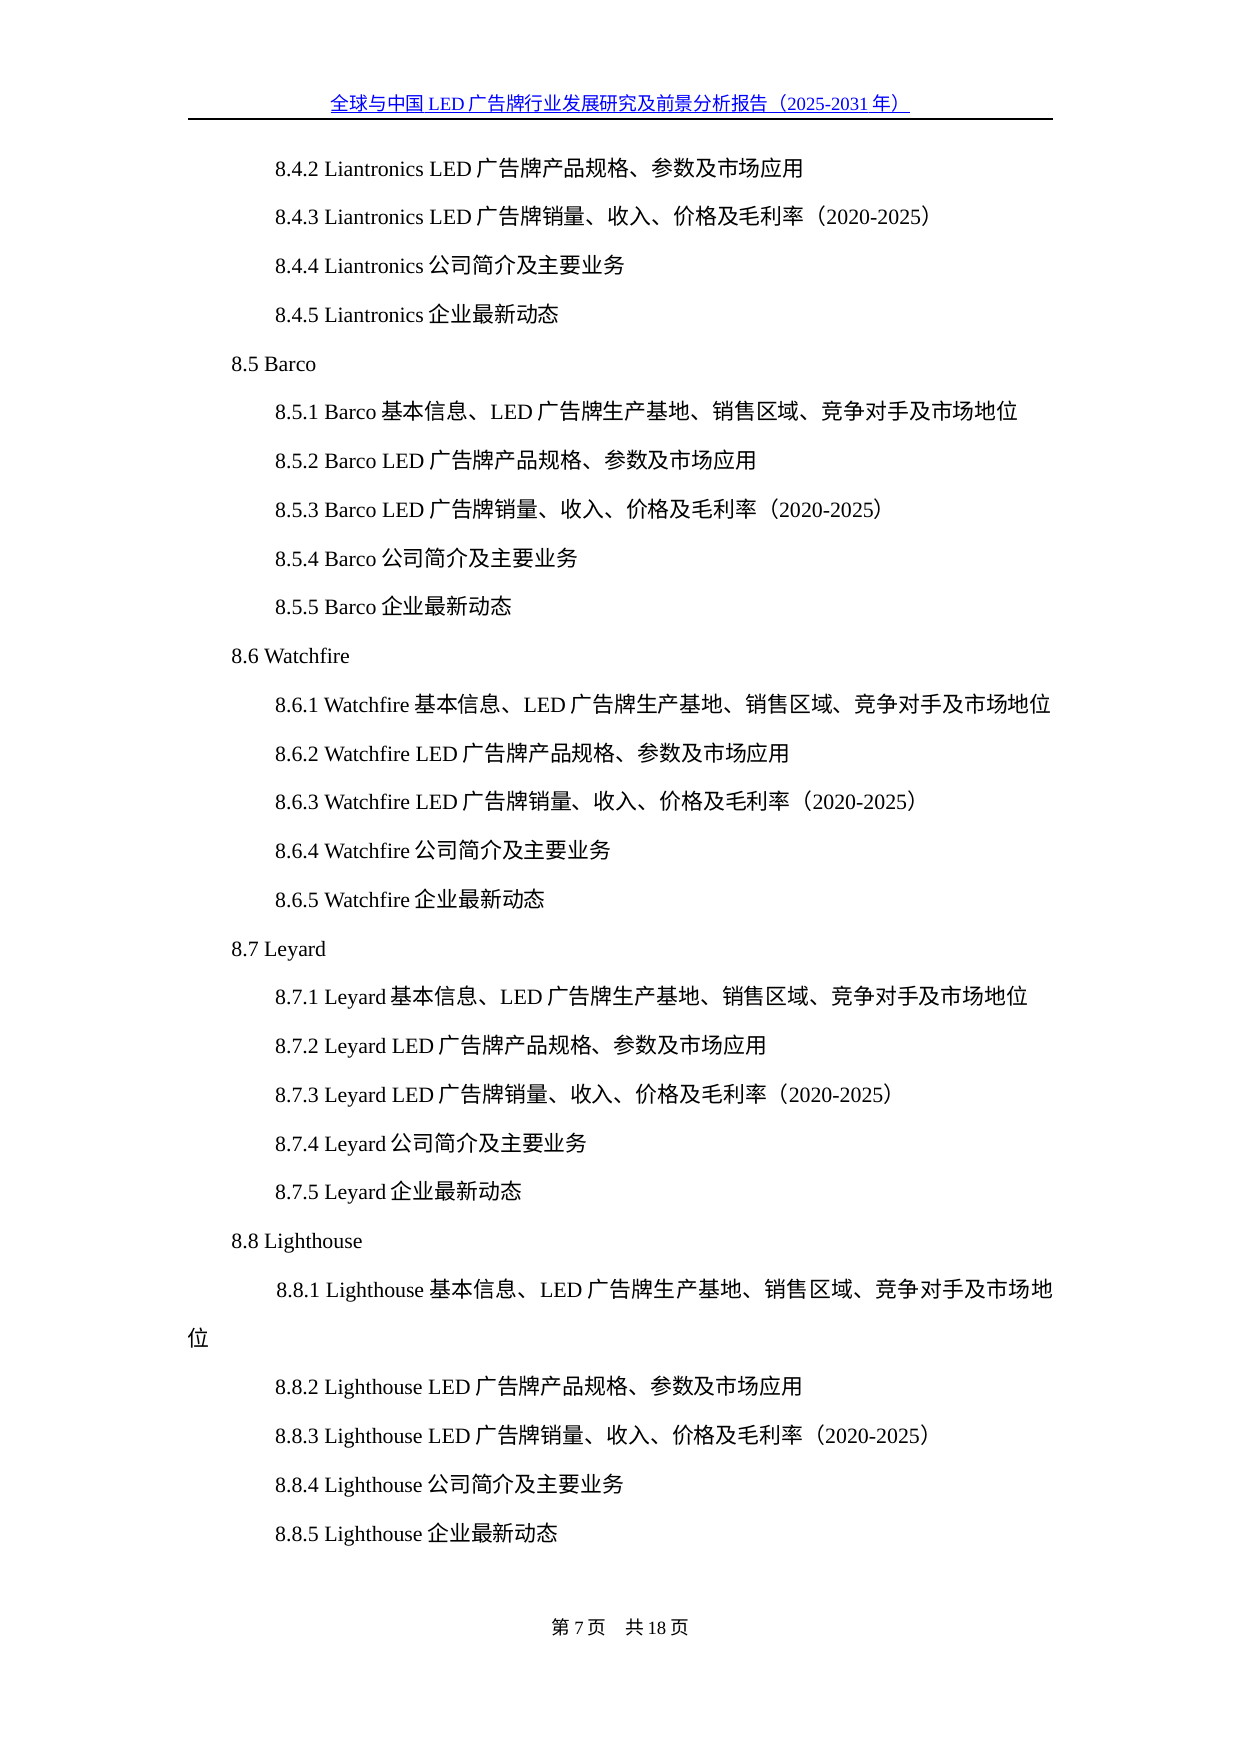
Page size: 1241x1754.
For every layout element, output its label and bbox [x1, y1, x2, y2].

text [187, 150, 1053, 1548]
